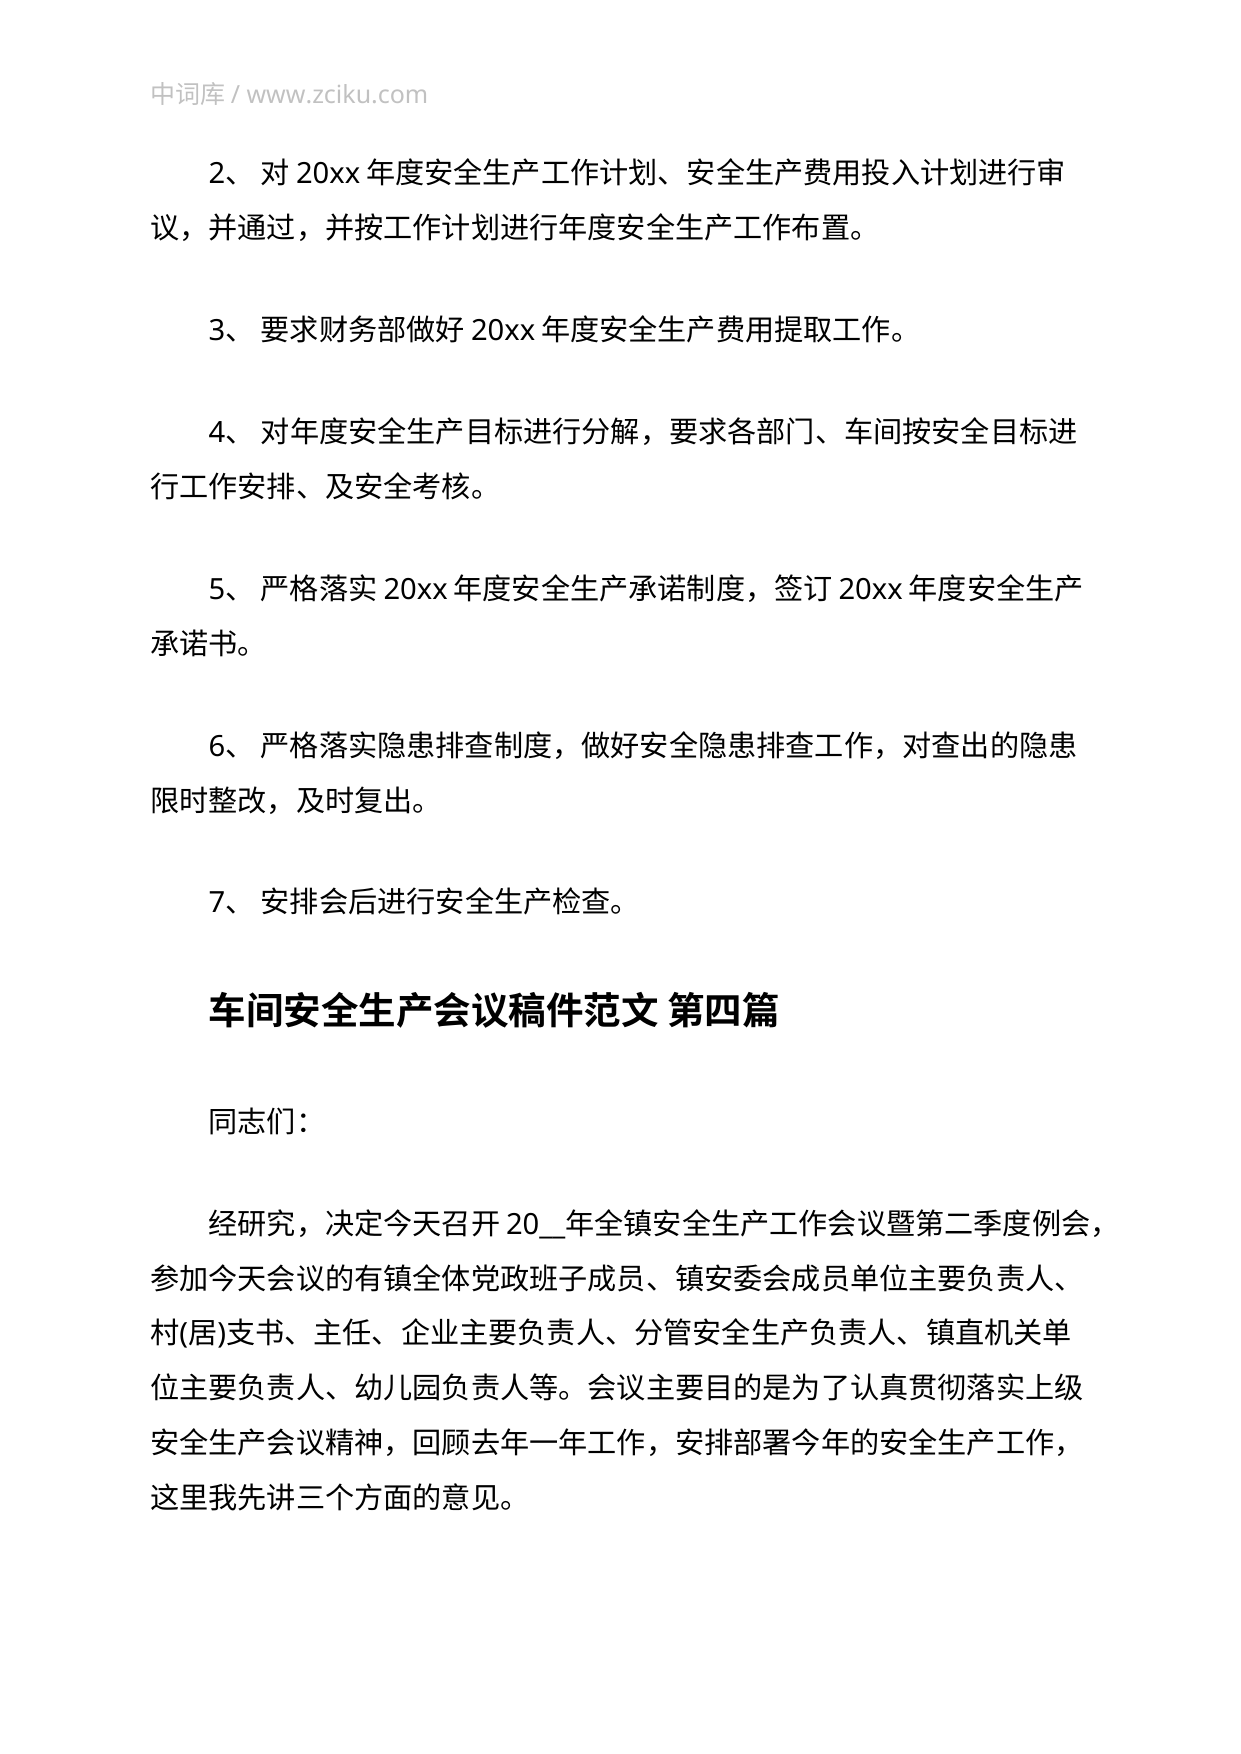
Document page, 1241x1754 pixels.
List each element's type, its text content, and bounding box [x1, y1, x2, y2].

text 7、 安排会后进行安全生产检查。 [150, 879, 1090, 921]
text 3、 要求财务部做好20xx年度安全生产费用提取工作。 [150, 307, 1090, 349]
text 4、 对年度安全生产目标进行分解，要求各部门、车间按安全目标进行工作安排、及安全考核。 [150, 409, 1090, 506]
text 经研究，决定今天召开20__年全镇安全生产工作会议暨第二季度例会，参加今天会议的有镇全体党政班子成员、镇安委会成员单位主要负责人、村(居)支书、主任、企业主要负责人、分管安全生产负责人、镇直机关单位主要负责人、幼儿园负责人等。会议主要目的是为了认真贯彻落实上级安全生产会议精神，回顾去年一年工作，安排部署今年的安全生产工作，这里我先讲三个方面的意见。 [150, 1200, 1090, 1517]
text 车间安全生产会议稿件范文 第四篇 [150, 981, 1090, 1035]
text 5、 严格落实20xx年度安全生产承诺制度，签订20xx年度安全生产承诺书。 [150, 566, 1090, 663]
text 6、 严格落实隐患排查制度，做好安全隐患排查工作，对查出的隐患限时整改，及时复出。 [150, 722, 1090, 819]
text 同志们： [150, 1098, 1090, 1141]
text 2、 对20xx年度安全生产工作计划、安全生产费用投入计划进行审议，并通过，并按工作计划进行年度安全生产工作布置。 [150, 150, 1090, 247]
